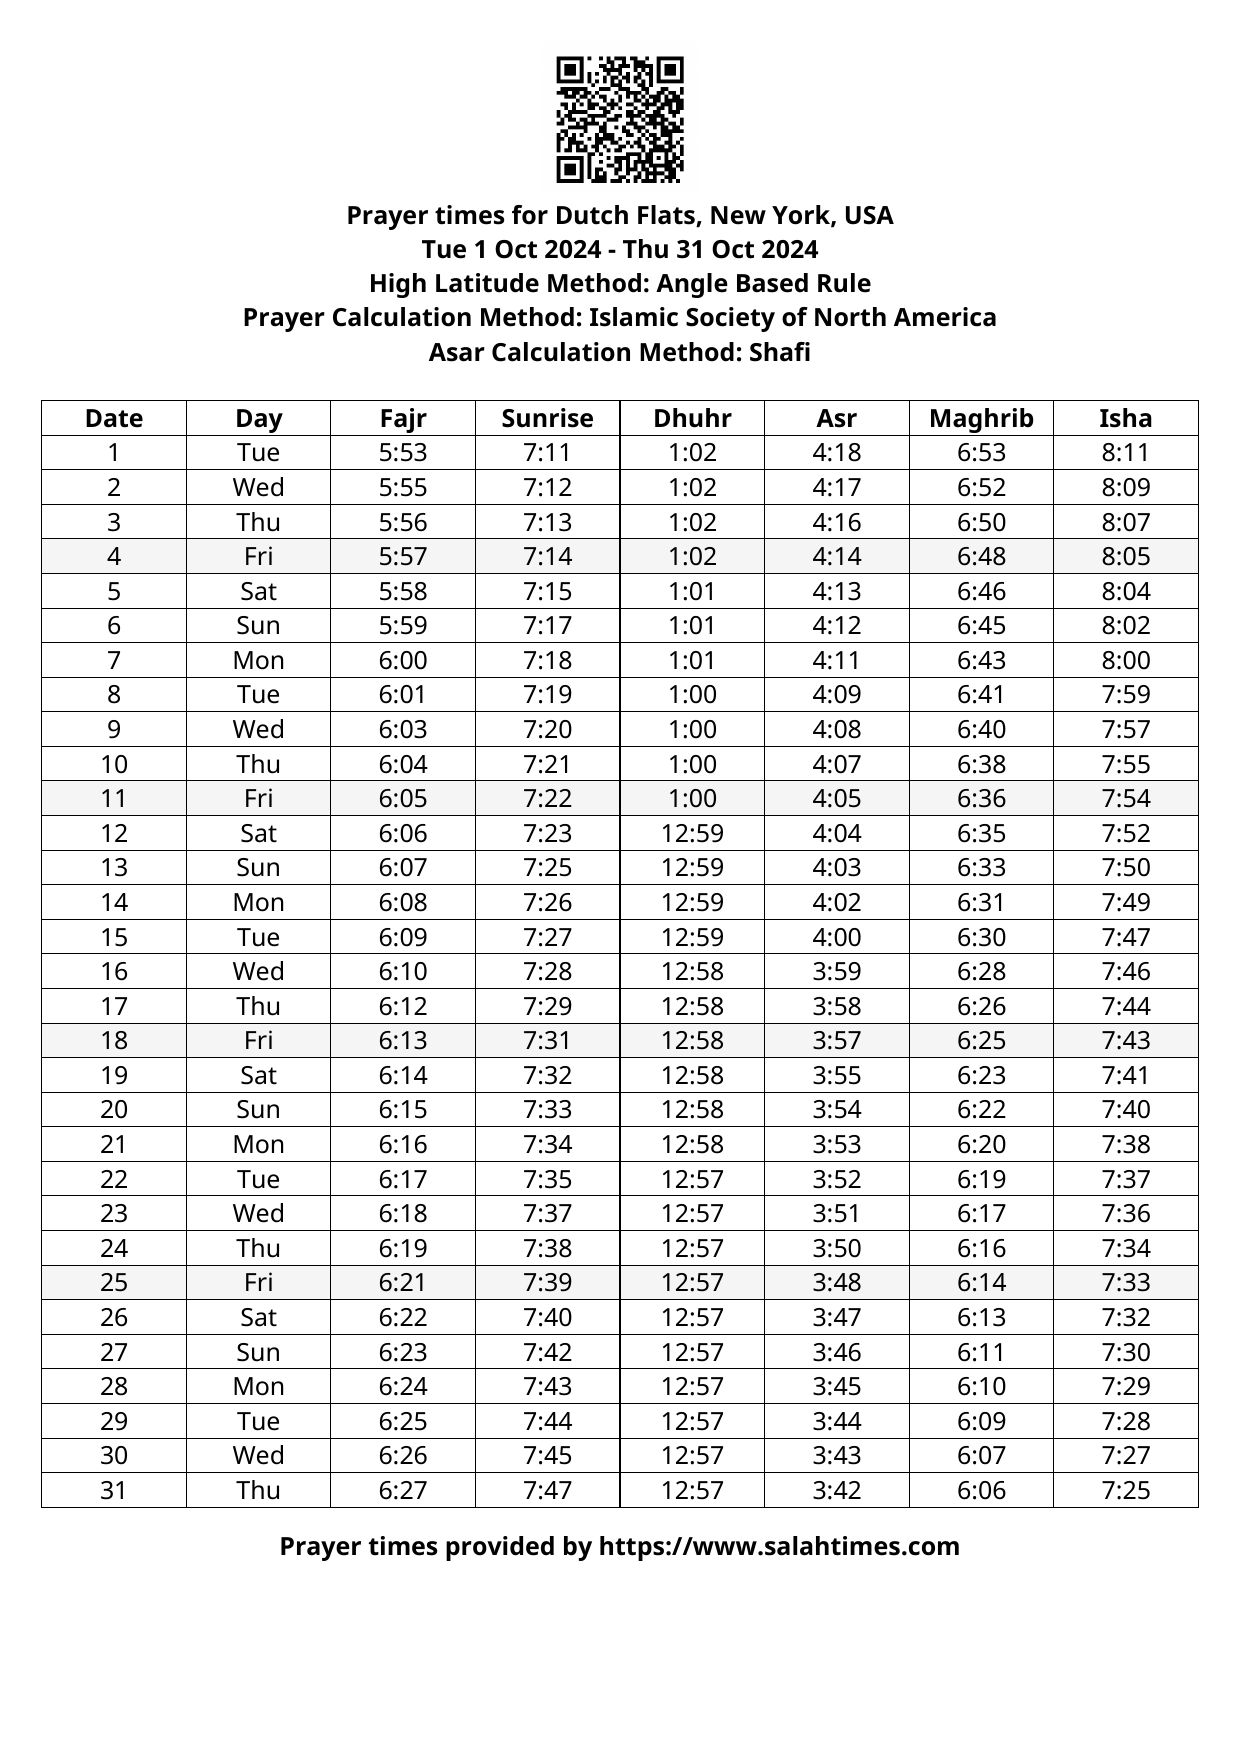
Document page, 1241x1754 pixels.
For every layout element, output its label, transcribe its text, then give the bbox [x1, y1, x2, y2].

table_cell 1:00 [621, 747, 764, 780]
table_cell 7:28 [476, 954, 619, 988]
table_cell 12:58 [621, 1127, 764, 1161]
table_cell 25 [42, 1266, 186, 1299]
table_cell 13 [42, 851, 186, 884]
table_cell 7:54 [1054, 781, 1198, 815]
table_cell 7 [42, 643, 186, 677]
table_cell 6:24 [331, 1369, 475, 1403]
table_cell 4:18 [765, 436, 909, 469]
table_cell 7:33 [476, 1093, 619, 1126]
table_cell 19 [42, 1058, 186, 1092]
table_cell Mon [187, 885, 330, 919]
table_cell 4:16 [765, 505, 909, 538]
table_cell 6:31 [910, 885, 1053, 919]
table_cell 6:10 [910, 1369, 1053, 1403]
table_cell 12:58 [621, 1058, 764, 1092]
table_cell Tue [187, 436, 330, 469]
table_cell 6:17 [331, 1162, 475, 1195]
table_cell Sat [187, 1300, 330, 1334]
table_cell 7:59 [1054, 678, 1198, 711]
table_cell 7:38 [1054, 1127, 1198, 1161]
table_cell 3:51 [765, 1196, 909, 1230]
table_cell 2 [42, 470, 186, 504]
table_cell 7:42 [476, 1335, 619, 1368]
table_cell Sun [187, 1335, 330, 1368]
table_cell Sun [187, 851, 330, 884]
table_cell 6:30 [910, 920, 1053, 953]
table_cell 7:23 [476, 816, 619, 849]
table_cell 12:57 [621, 1369, 764, 1403]
table_cell 6:07 [331, 851, 475, 884]
table_cell 12:57 [621, 1335, 764, 1368]
table_cell 4:17 [765, 470, 909, 504]
table_cell 7:37 [1054, 1162, 1198, 1195]
table_cell 6:36 [910, 781, 1053, 815]
table_cell 6:22 [910, 1093, 1053, 1126]
table_cell 3:50 [765, 1231, 909, 1264]
table_cell 1:01 [621, 643, 764, 677]
table_cell 6:09 [910, 1404, 1053, 1437]
table_cell 6:21 [331, 1266, 475, 1299]
table_header Fajr [331, 401, 475, 434]
table_cell 16 [42, 954, 186, 988]
table_cell Fri [187, 539, 330, 573]
table_cell 7:12 [476, 470, 619, 504]
table_cell 12:57 [621, 1196, 764, 1230]
table_cell 7:41 [1054, 1058, 1198, 1092]
table_cell 7:25 [476, 851, 619, 884]
table_cell 4:08 [765, 712, 909, 746]
table_cell 6:40 [910, 712, 1053, 746]
table_cell 6:12 [331, 989, 475, 1022]
text Prayer times for Dutch Flats, New York, USA [42, 198, 1198, 232]
table_cell Fri [187, 1024, 330, 1057]
table_cell 6:52 [910, 470, 1053, 504]
table_cell Thu [187, 505, 330, 538]
table_cell 7:43 [1054, 1024, 1198, 1057]
table_cell 12:57 [621, 1404, 764, 1437]
table_cell 7:39 [476, 1266, 619, 1299]
table_cell 7:30 [1054, 1335, 1198, 1368]
table_cell 12:58 [621, 989, 764, 1022]
table_cell 12:58 [621, 1024, 764, 1057]
table_cell 7:19 [476, 678, 619, 711]
table_cell 10 [42, 747, 186, 780]
table_cell 5:53 [331, 436, 475, 469]
table_cell 6:48 [910, 539, 1053, 573]
table_cell Wed [187, 712, 330, 746]
table_cell 6:28 [910, 954, 1053, 988]
table_cell 5 [42, 574, 186, 607]
table_cell Sat [187, 1058, 330, 1092]
table_cell Thu [187, 1231, 330, 1264]
table_cell 1:02 [621, 539, 764, 573]
table_cell 12 [42, 816, 186, 849]
table_cell 4:00 [765, 920, 909, 953]
table_cell 8:05 [1054, 539, 1198, 573]
table_cell 6:41 [910, 678, 1053, 711]
table_cell 6:20 [910, 1127, 1053, 1161]
table_cell 3 [42, 505, 186, 538]
table_cell 12:57 [621, 1300, 764, 1334]
table_cell 12:57 [621, 1439, 764, 1472]
table_cell 6:25 [910, 1024, 1053, 1057]
table_cell 20 [42, 1093, 186, 1126]
table_header Maghrib [910, 401, 1053, 434]
text High Latitude Method: Angle Based Rule [42, 266, 1198, 300]
table_cell 7:14 [476, 539, 619, 573]
table_cell 1:01 [621, 574, 764, 607]
table_cell Tue [187, 920, 330, 953]
table_cell 3:53 [765, 1127, 909, 1161]
table_cell 7:40 [476, 1300, 619, 1334]
table_cell 17 [42, 989, 186, 1022]
table_cell 3:44 [765, 1404, 909, 1437]
table_cell 7:26 [476, 885, 619, 919]
text Tue 1 Oct 2024 - Thu 31 Oct 2024 [42, 232, 1198, 266]
table_cell Tue [187, 1404, 330, 1437]
table_cell 1 [42, 436, 186, 469]
table_cell 7:38 [476, 1231, 619, 1264]
table_cell 4:05 [765, 781, 909, 815]
table_header Asr [765, 401, 909, 434]
table_cell 7:52 [1054, 816, 1198, 849]
table_cell 6:15 [331, 1093, 475, 1126]
table_cell 6:06 [910, 1473, 1053, 1507]
table_cell 4:03 [765, 851, 909, 884]
table_cell 7:20 [476, 712, 619, 746]
table_cell 4:14 [765, 539, 909, 573]
table_cell 26 [42, 1300, 186, 1334]
table_cell 6:11 [910, 1335, 1053, 1368]
table_cell 7:40 [1054, 1093, 1198, 1126]
table_cell Wed [187, 1196, 330, 1230]
table_cell 27 [42, 1335, 186, 1368]
table_header Isha [1054, 401, 1198, 434]
table_cell 7:25 [1054, 1473, 1198, 1507]
table_cell 7:29 [476, 989, 619, 1022]
table_cell 6:22 [331, 1300, 475, 1334]
table_cell 4:09 [765, 678, 909, 711]
table_cell 3:58 [765, 989, 909, 1022]
table_cell 6:00 [331, 643, 475, 677]
table_cell 7:17 [476, 609, 619, 642]
table_cell 1:02 [621, 470, 764, 504]
table_cell 7:44 [476, 1404, 619, 1437]
table_cell 6:13 [910, 1300, 1053, 1334]
table_cell 6:27 [331, 1473, 475, 1507]
table_cell Thu [187, 1473, 330, 1507]
text Asar Calculation Method: Shafi [42, 334, 1198, 368]
table_cell 6:38 [910, 747, 1053, 780]
table_cell 6:09 [331, 920, 475, 953]
table_cell 7:28 [1054, 1404, 1198, 1437]
table_cell 24 [42, 1231, 186, 1264]
table_cell 6:14 [910, 1266, 1053, 1299]
table_cell 4:07 [765, 747, 909, 780]
table_cell 6:19 [910, 1162, 1053, 1195]
text Prayer Calculation Method: Islamic Society of North America [42, 300, 1198, 334]
table_cell 12:59 [621, 816, 764, 849]
table_cell 12:58 [621, 1093, 764, 1126]
table_cell 4:11 [765, 643, 909, 677]
table_cell 11 [42, 781, 186, 815]
table_cell 12:57 [621, 1266, 764, 1299]
table_cell 1:00 [621, 678, 764, 711]
table_cell 7:34 [476, 1127, 619, 1161]
table_cell 31 [42, 1473, 186, 1507]
table_cell 4:02 [765, 885, 909, 919]
table_cell 3:57 [765, 1024, 909, 1057]
table_cell 7:47 [476, 1473, 619, 1507]
table_cell 6:17 [910, 1196, 1053, 1230]
table_cell 6:50 [910, 505, 1053, 538]
table_cell 7:36 [1054, 1196, 1198, 1230]
table_cell 7:44 [1054, 989, 1198, 1022]
table_cell 6:45 [910, 609, 1053, 642]
table_cell 7:22 [476, 781, 619, 815]
table_cell 1:02 [621, 505, 764, 538]
table_cell 3:54 [765, 1093, 909, 1126]
table_cell 23 [42, 1196, 186, 1230]
table_cell Sun [187, 1093, 330, 1126]
table_cell 7:27 [1054, 1439, 1198, 1472]
table_cell 1:00 [621, 781, 764, 815]
table_cell 8:11 [1054, 436, 1198, 469]
table_cell 6:13 [331, 1024, 475, 1057]
table_cell 5:55 [331, 470, 475, 504]
table_cell 7:45 [476, 1439, 619, 1472]
table_cell 7:55 [1054, 747, 1198, 780]
table_cell 7:18 [476, 643, 619, 677]
table_cell 12:58 [621, 954, 764, 988]
table_cell 4:12 [765, 609, 909, 642]
table_cell 3:59 [765, 954, 909, 988]
table_header Day [187, 401, 330, 434]
table_cell Tue [187, 678, 330, 711]
table_cell 7:32 [476, 1058, 619, 1092]
table_cell Fri [187, 781, 330, 815]
table_cell 9 [42, 712, 186, 746]
table_cell 6:18 [331, 1196, 475, 1230]
table_cell 6:06 [331, 816, 475, 849]
table_cell 7:15 [476, 574, 619, 607]
table_cell 7:29 [1054, 1369, 1198, 1403]
table_cell 4:13 [765, 574, 909, 607]
table_cell Thu [187, 747, 330, 780]
table_cell 6:25 [331, 1404, 475, 1437]
table_cell 12:57 [621, 1473, 764, 1507]
table_cell 6:08 [331, 885, 475, 919]
table_cell 6:46 [910, 574, 1053, 607]
table_cell Wed [187, 1439, 330, 1472]
table_cell 8:04 [1054, 574, 1198, 607]
table_cell 5:57 [331, 539, 475, 573]
table_cell 6:04 [331, 747, 475, 780]
table_cell 12:57 [621, 1231, 764, 1264]
table_cell 4 [42, 539, 186, 573]
table_cell 3:43 [765, 1439, 909, 1472]
table_cell 3:55 [765, 1058, 909, 1092]
table_cell 22 [42, 1162, 186, 1195]
table_cell 1:00 [621, 712, 764, 746]
table_cell 3:52 [765, 1162, 909, 1195]
table_cell 6:26 [910, 989, 1053, 1022]
table_cell 15 [42, 920, 186, 953]
table_cell 6 [42, 609, 186, 642]
table_cell Tue [187, 1162, 330, 1195]
table_cell 6:43 [910, 643, 1053, 677]
table_cell Wed [187, 470, 330, 504]
table_cell 7:27 [476, 920, 619, 953]
table_cell 12:59 [621, 851, 764, 884]
table_cell 12:59 [621, 885, 764, 919]
table_cell 7:49 [1054, 885, 1198, 919]
table_cell 7:43 [476, 1369, 619, 1403]
table_cell 3:45 [765, 1369, 909, 1403]
table_cell 6:05 [331, 781, 475, 815]
table_cell 12:59 [621, 920, 764, 953]
table_cell Sun [187, 609, 330, 642]
picture [542, 41, 699, 198]
table_header Dhuhr [621, 401, 764, 434]
table_cell 7:46 [1054, 954, 1198, 988]
table_cell Sat [187, 816, 330, 849]
table_cell 30 [42, 1439, 186, 1472]
table_cell 6:53 [910, 436, 1053, 469]
table_cell 7:37 [476, 1196, 619, 1230]
table_cell 6:01 [331, 678, 475, 711]
table_cell Sat [187, 574, 330, 607]
table_cell 7:13 [476, 505, 619, 538]
table_cell 6:16 [331, 1127, 475, 1161]
table_cell 6:10 [331, 954, 475, 988]
table_cell 8:00 [1054, 643, 1198, 677]
table_cell 3:42 [765, 1473, 909, 1507]
table_cell 8:02 [1054, 609, 1198, 642]
table_cell 5:59 [331, 609, 475, 642]
table_cell 29 [42, 1404, 186, 1437]
table_cell 7:35 [476, 1162, 619, 1195]
text Prayer times provided by https://www.salahtimes.com [42, 1528, 1198, 1563]
table_cell 5:56 [331, 505, 475, 538]
table_cell 7:50 [1054, 851, 1198, 884]
table_cell 4:04 [765, 816, 909, 849]
table_cell 6:33 [910, 851, 1053, 884]
table_cell 7:31 [476, 1024, 619, 1057]
table_cell 1:02 [621, 436, 764, 469]
table_cell 7:33 [1054, 1266, 1198, 1299]
table_cell 7:21 [476, 747, 619, 780]
table_cell 3:46 [765, 1335, 909, 1368]
table_cell 6:03 [331, 712, 475, 746]
table_cell Thu [187, 989, 330, 1022]
table_cell 6:23 [331, 1335, 475, 1368]
table_cell 7:57 [1054, 712, 1198, 746]
table_header Sunrise [476, 401, 619, 434]
table_cell 1:01 [621, 609, 764, 642]
table_cell 18 [42, 1024, 186, 1057]
table_cell 7:47 [1054, 920, 1198, 953]
table_cell 7:32 [1054, 1300, 1198, 1334]
table_cell Mon [187, 1127, 330, 1161]
table_cell 28 [42, 1369, 186, 1403]
table_cell Mon [187, 643, 330, 677]
table_cell 7:11 [476, 436, 619, 469]
table_cell Fri [187, 1266, 330, 1299]
table_cell 6:26 [331, 1439, 475, 1472]
table_cell 7:34 [1054, 1231, 1198, 1264]
table_cell 8:07 [1054, 505, 1198, 538]
table_cell 8 [42, 678, 186, 711]
table_cell 12:57 [621, 1162, 764, 1195]
table_cell 6:14 [331, 1058, 475, 1092]
table_cell 6:19 [331, 1231, 475, 1264]
table_cell Wed [187, 954, 330, 988]
table_cell 6:07 [910, 1439, 1053, 1472]
table_cell 3:47 [765, 1300, 909, 1334]
table_cell 6:16 [910, 1231, 1053, 1264]
table_cell 6:23 [910, 1058, 1053, 1092]
table_cell 14 [42, 885, 186, 919]
table_cell 3:48 [765, 1266, 909, 1299]
table_cell 8:09 [1054, 470, 1198, 504]
table_cell Mon [187, 1369, 330, 1403]
table_header Date [42, 401, 186, 434]
table_cell 21 [42, 1127, 186, 1161]
table_cell 5:58 [331, 574, 475, 607]
table_cell 6:35 [910, 816, 1053, 849]
